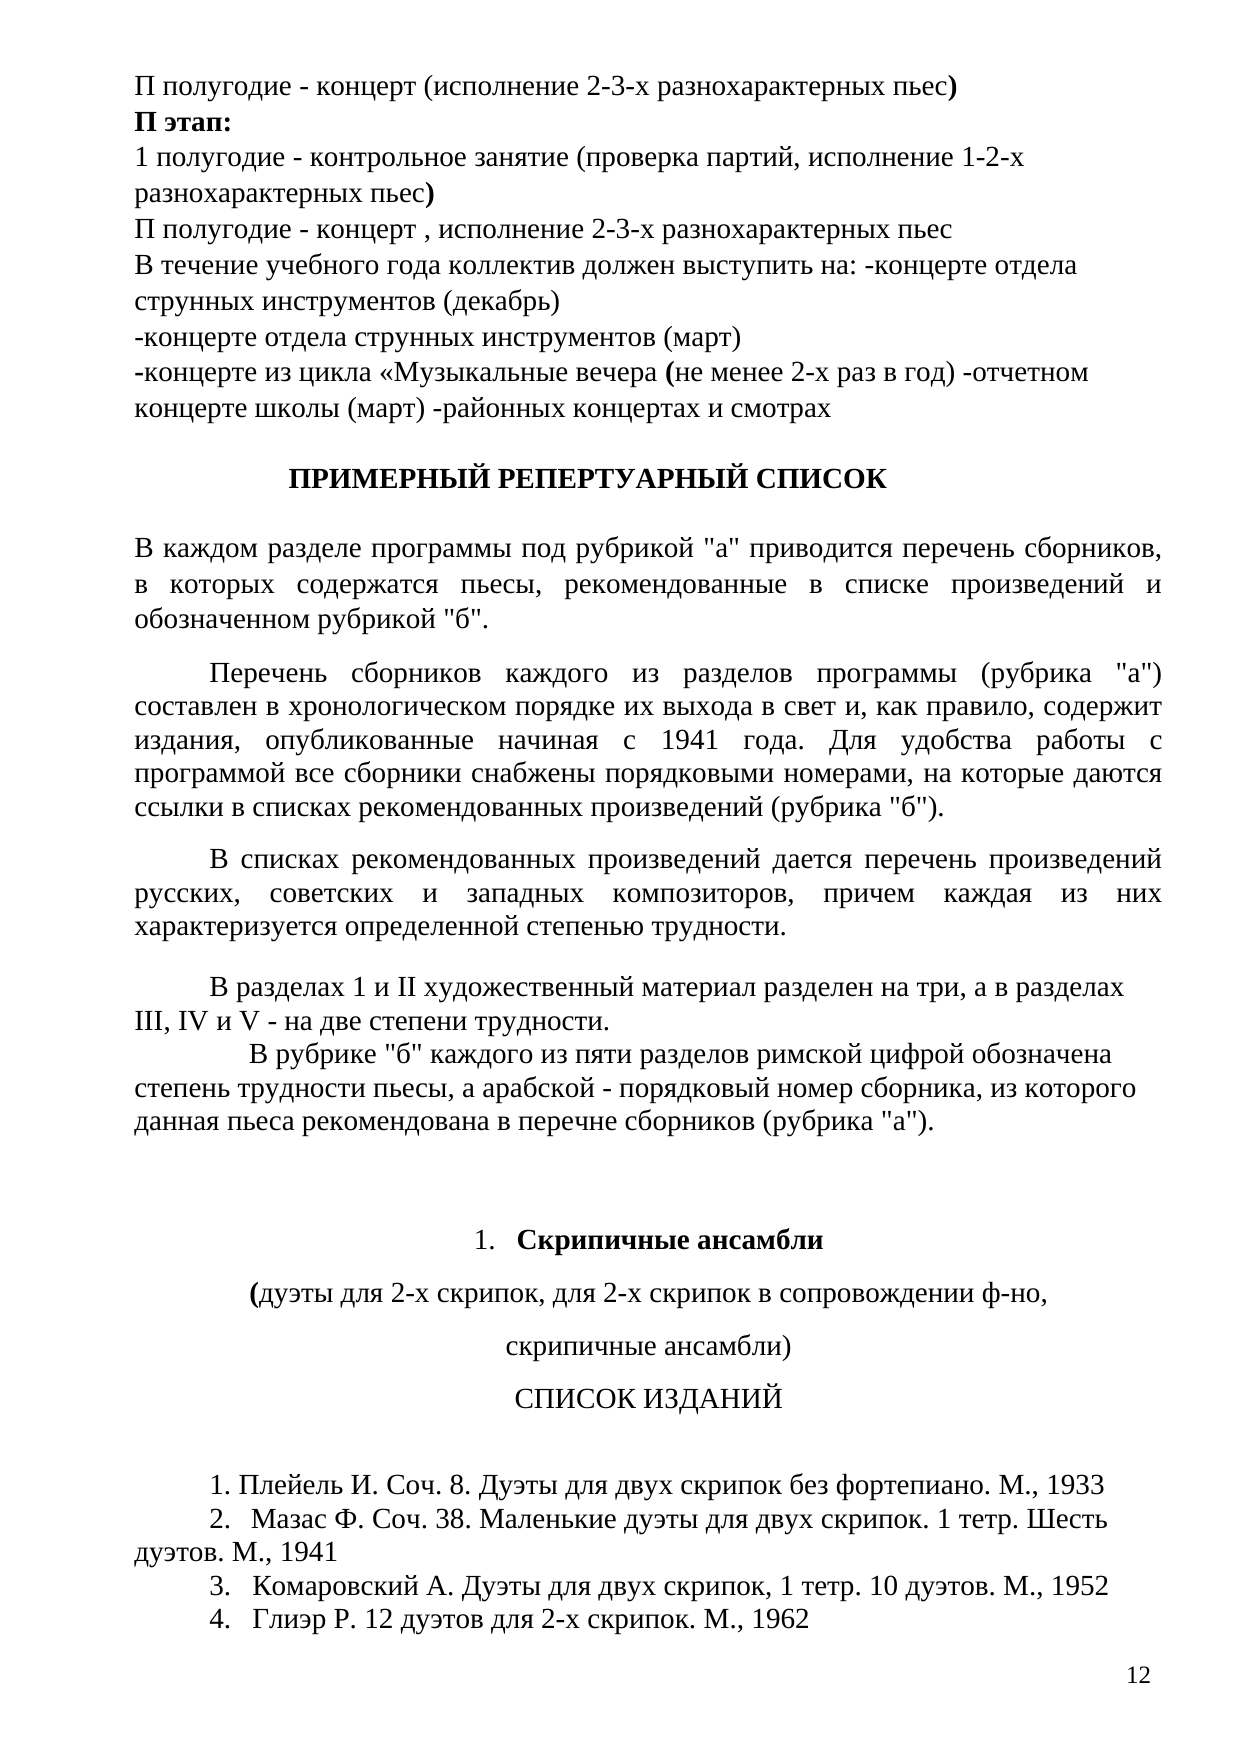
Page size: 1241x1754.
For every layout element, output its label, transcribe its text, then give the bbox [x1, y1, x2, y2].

text В списках рекомендованных произведений дается перечень произведений русских, советских и западных композиторов, причем каждая из них характеризуется определенной степенью трудности. [134, 841, 1163, 942]
text (дуэты для 2-х скрипок, для 2-х скрипок в сопровождении ф-но, скрипичные ансамбли) [134, 1275, 1163, 1362]
text 1 полугодие - контрольное занятие (проверка партий, исполнение 1-2-х разнохарактерных пьес) [134, 139, 1163, 209]
text П полугодие - концерт , исполнение 2-3-х разнохарактерных пьес [134, 211, 1163, 245]
text В течение учебного года коллектив должен выступить на: -концерте отдела струнных инструментов (декабрь) [134, 247, 1163, 316]
text П полугодие - концерт (исполнение 2-3-х разнохарактерных пьес) [134, 68, 1163, 101]
text СПИСОК ИЗДАНИЙ [134, 1381, 1163, 1414]
list Скрипичные ансамбли [134, 1222, 1163, 1256]
list Глиэр Р. 12 дуэтов для 2-х скрипок. М., 1962 [134, 1601, 1163, 1635]
text В рубрике "б" каждого из пяти разделов римской цифрой обозначена степень трудности пьесы, а арабской - порядковый номер сборника, из которого данная пьеса рекомендована в перечне сборников (рубрика "а"). [134, 1036, 1163, 1137]
text ПРИМЕРНЫЙ РЕПЕРТУАРНЫЙ СПИСОК [288, 462, 1163, 495]
text Перечень сборников каждого из разделов программы (рубрика "а") составлен в хронологическом порядке их выхода в свет и, как правило, содержит издания, опубликованные начиная с 1941 года. Для удобства работы с программой все сборники снабжены порядковыми номерами, на которые даются ссылки в списках рекомендованных произведений (рубрика "б"). [134, 655, 1163, 823]
text 1. Плейель И. Соч. 8. Дуэты для двух скрипок без фортепиано. М., 1933 [134, 1467, 1163, 1501]
text В разделах 1 и II художественный материал разделен на три, а в разделах III, IV и V - на две степени трудности. [134, 969, 1163, 1036]
list Комаровский А. Дуэты для двух скрипок, 1 тетр. 10 дуэтов. М., 1952 [134, 1568, 1163, 1601]
text -концерте отдела струнных инструментов (март) [134, 319, 1163, 352]
text П этап: [134, 104, 1163, 137]
text -концерте из цикла «Музыкальные вечера (не менее 2-х раз в год) -отчетном концерте школы (март) -районных концертах и смотрах [134, 354, 1163, 424]
list Мазас Ф. Соч. 38. Маленькие дуэты для двух скрипок. 1 тетр. Шесть дуэтов. М., 1941 [134, 1501, 1163, 1568]
text В каждом разделе программы под рубрикой "а" приводится перечень сборников, в которых содержатся пьесы, рекомендованные в списке произведений и обозначенном рубрикой "б". [134, 531, 1163, 634]
